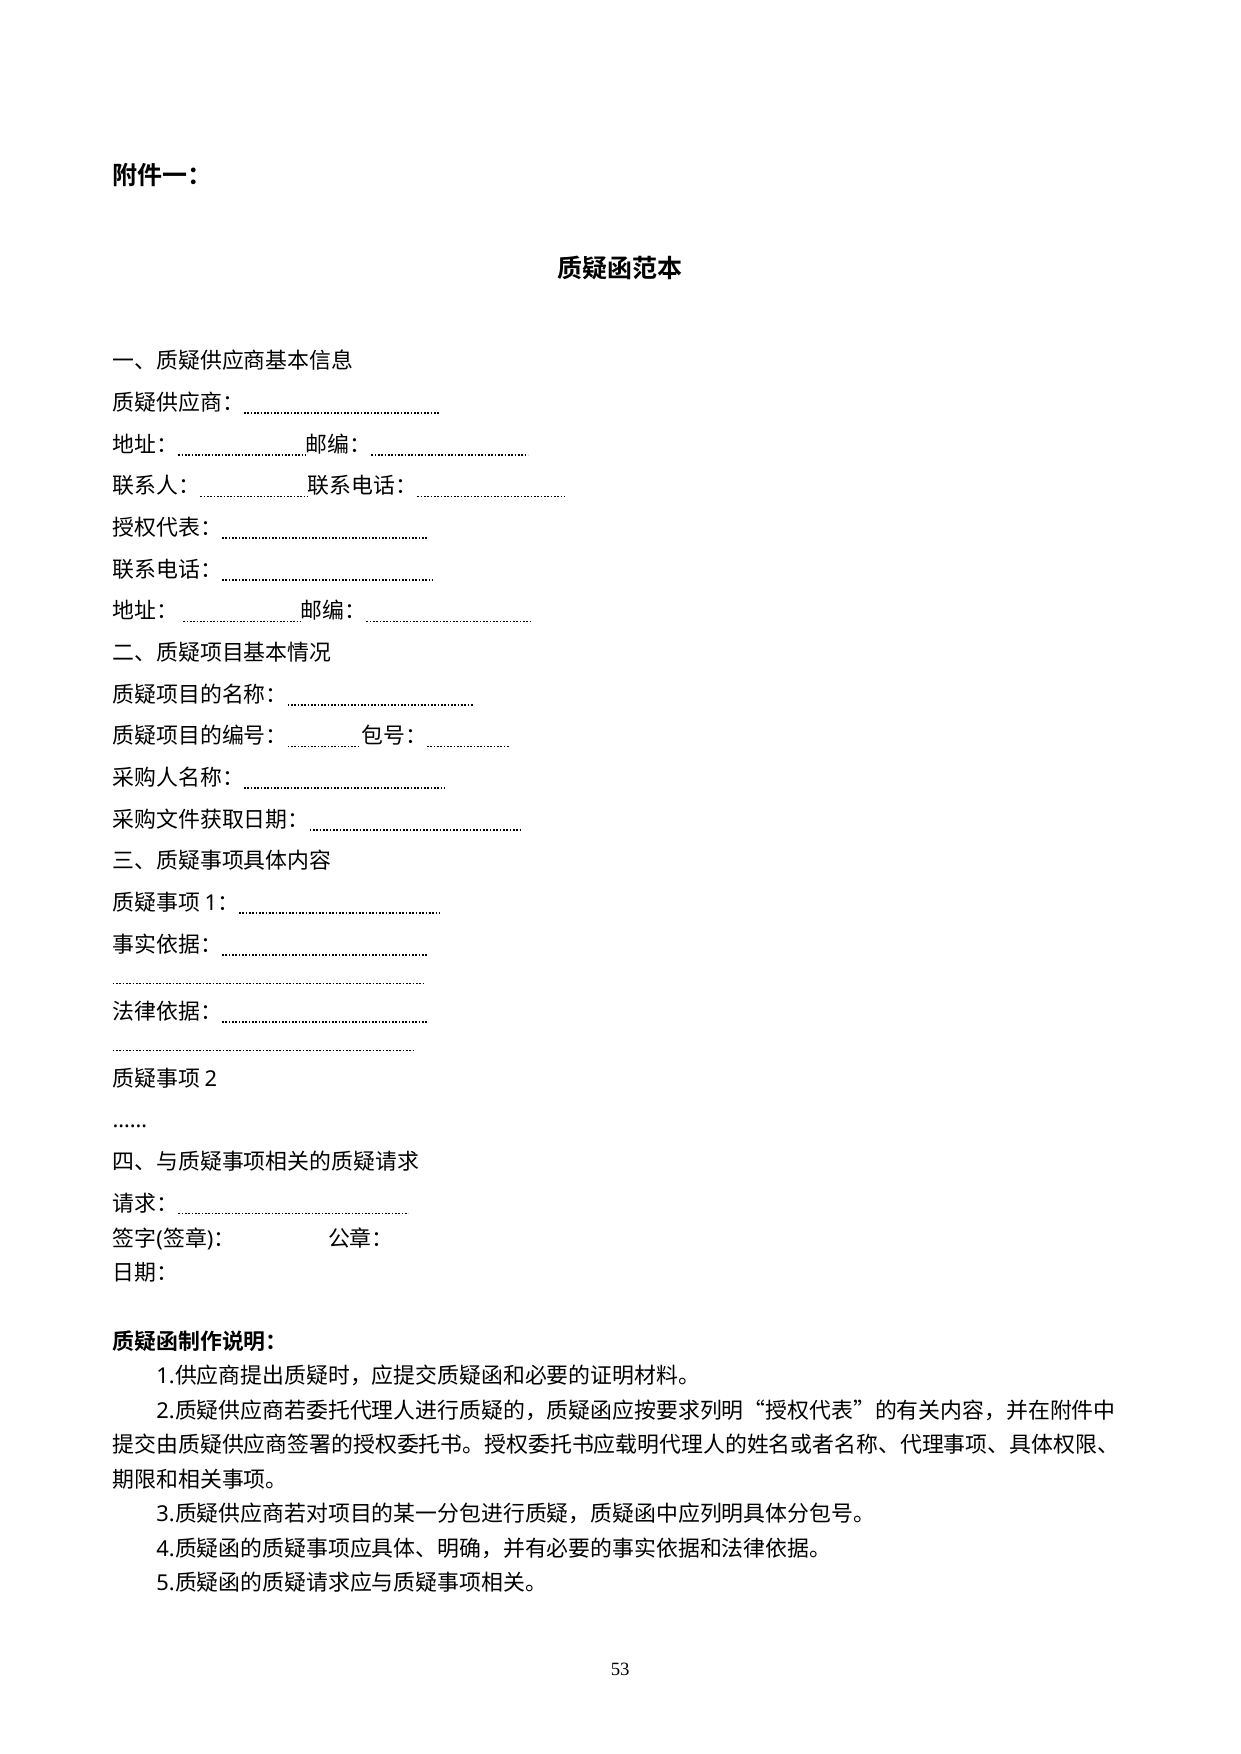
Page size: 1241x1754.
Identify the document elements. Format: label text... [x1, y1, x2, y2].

text 质疑函制作说明： [112, 1323, 1128, 1357]
text 事实依据： [112, 919, 1128, 961]
text 地址： 邮编： [112, 419, 1128, 461]
text 附件一： [112, 153, 1128, 192]
text 质疑供应商： [112, 377, 1128, 419]
text 质疑项目的编号： 包号： [112, 711, 1128, 752]
text 请求： [112, 1178, 1128, 1219]
text 2.质疑供应商若委托代理人进行质疑的，质疑函应按要求列明“授权代表”的有关内容，并在附件中提交由质疑供应商签署的授权委托书。授权委托书应载明代理人的姓名或者名称、代理事项、具体权限、期限和相关事项。 [112, 1392, 1128, 1495]
text 二、质疑项目基本情况 [112, 627, 1128, 669]
text 三、质疑事项具体内容 [112, 836, 1128, 877]
text 法律依据： [112, 986, 1128, 1027]
text …… [112, 1094, 1128, 1136]
text 联系人： 联系电话： [112, 461, 1128, 502]
text 4.质疑函的质疑事项应具体、明确，并有必要的事实依据和法律依据。 [112, 1529, 1128, 1564]
text 联系电话： [112, 544, 1128, 586]
text 5.质疑函的质疑请求应与质疑事项相关。 [112, 1564, 1128, 1598]
text 采购人名称： [112, 752, 1128, 794]
text 地址： 邮编： [112, 586, 1128, 627]
text 质疑项目的名称： [112, 669, 1128, 711]
text 3.质疑供应商若对项目的某一分包进行质疑，质疑函中应列明具体分包号。 [112, 1495, 1128, 1529]
text 质疑函范本 [112, 232, 1128, 301]
text 1.供应商提出质疑时，应提交质疑函和必要的证明材料。 [112, 1357, 1128, 1392]
text 日期： [112, 1254, 1128, 1288]
text 一、质疑供应商基本信息 [112, 336, 1128, 377]
text 质疑事项2 [112, 1053, 1128, 1094]
text 质疑事项1： [112, 877, 1128, 919]
text 签字(签章)： 公章： [112, 1219, 1128, 1254]
text 采购文件获取日期： [112, 794, 1128, 836]
text 四、与质疑事项相关的质疑请求 [112, 1136, 1128, 1178]
text 授权代表： [112, 502, 1128, 544]
